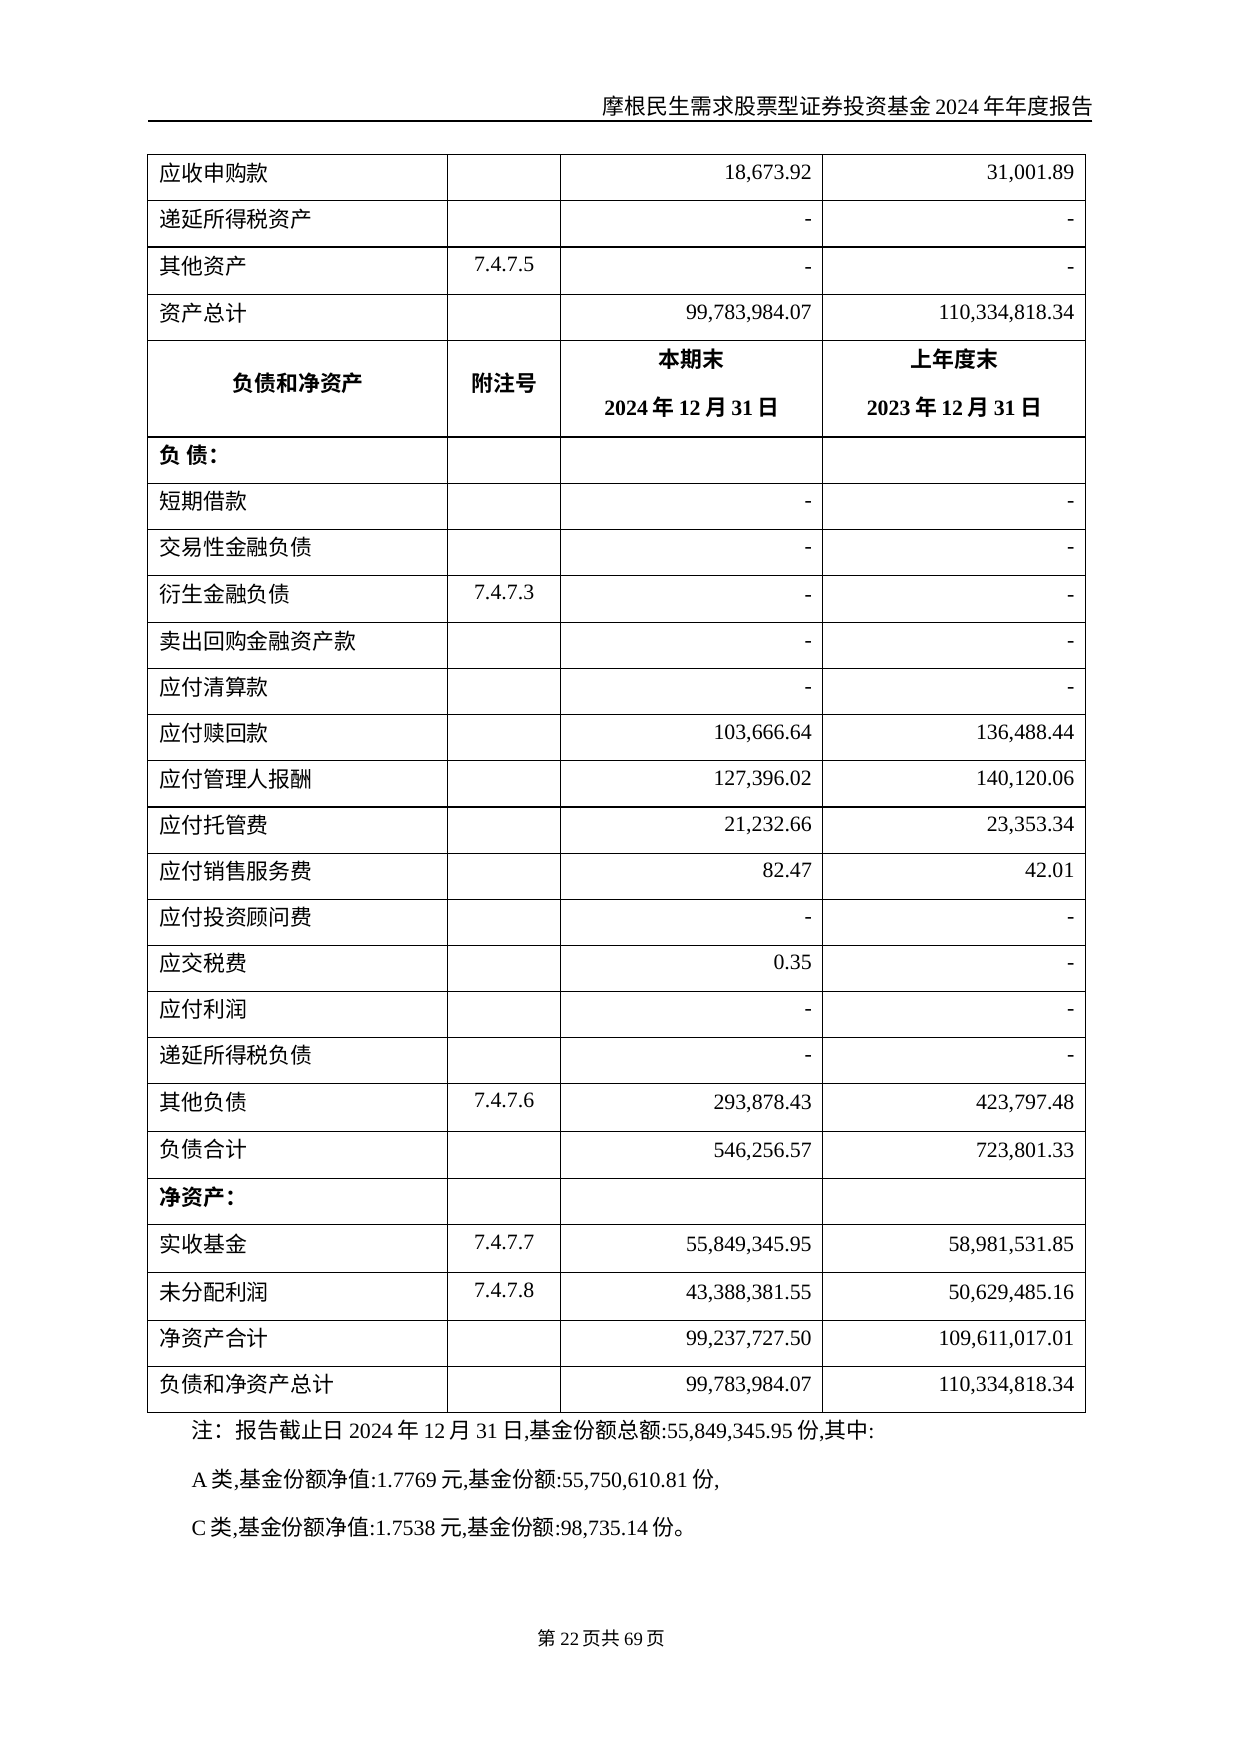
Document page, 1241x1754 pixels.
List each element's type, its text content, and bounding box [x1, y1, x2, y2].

table_cell [823, 1179, 1085, 1224]
table_cell 127,396.02 [561, 761, 822, 806]
table_cell 21,232.66 [561, 808, 822, 852]
table_cell - [823, 623, 1085, 668]
table_cell [448, 854, 560, 898]
table_cell 140,120.06 [823, 761, 1085, 806]
table_cell [448, 484, 560, 528]
table_cell 衍生金融负债 [148, 576, 447, 622]
table_cell [448, 946, 560, 991]
table_cell 负 债： [148, 438, 447, 482]
table_cell 应付清算款 [148, 669, 447, 714]
table_cell 7.4.7.3 [448, 576, 560, 622]
table_cell - [823, 201, 1085, 246]
table_cell 23,353.34 [823, 808, 1085, 852]
table_cell 净资产合计 [148, 1321, 447, 1366]
table_cell 293,878.43 [561, 1084, 822, 1131]
table_cell 应付管理人报酬 [148, 761, 447, 806]
table_cell - [561, 623, 822, 668]
table_cell 546,256.57 [561, 1132, 822, 1178]
table_cell 卖出回购金融资产款 [148, 623, 447, 668]
table_cell [448, 1321, 560, 1366]
table_cell 递延所得税资产 [148, 201, 447, 246]
table_cell - [823, 576, 1085, 622]
table_cell 未分配利润 [148, 1273, 447, 1320]
table_cell - [561, 900, 822, 944]
table_cell 7.4.7.5 [448, 248, 560, 294]
table_cell 110,334,818.34 [823, 295, 1085, 340]
table_cell 本期末 2024年12月31日 [561, 341, 822, 436]
table_cell [448, 1132, 560, 1178]
table_cell 723,801.33 [823, 1132, 1085, 1178]
table_cell [448, 438, 560, 482]
table_cell [448, 761, 560, 806]
table_cell 110,334,818.34 [823, 1367, 1085, 1412]
table_cell [448, 900, 560, 944]
table_cell - [561, 201, 822, 246]
table_cell [561, 438, 822, 482]
table_cell 7.4.7.6 [448, 1084, 560, 1131]
table_cell [448, 295, 560, 340]
table_cell - [823, 248, 1085, 294]
table_cell - [823, 484, 1085, 528]
table_cell 99,783,984.07 [561, 1367, 822, 1412]
table_cell 上年度末 2023年12月31日 [823, 341, 1085, 436]
table_cell - [823, 1038, 1085, 1083]
table_cell - [823, 992, 1085, 1037]
table_cell - [561, 992, 822, 1037]
table_cell 7.4.7.7 [448, 1225, 560, 1272]
table_cell - [561, 669, 822, 714]
text 注：报告截止日2024年12月31日,基金份额总额:55,849,345.95份,其中: [148, 1413, 1092, 1446]
table_cell 50,629,485.16 [823, 1273, 1085, 1320]
table_cell 负债和净资产 [148, 341, 447, 436]
table_cell 应交税费 [148, 946, 447, 991]
table_cell [448, 808, 560, 852]
table_cell 109,611,017.01 [823, 1321, 1085, 1366]
table_cell - [823, 946, 1085, 991]
table_cell 应付托管费 [148, 808, 447, 852]
table_cell - [561, 576, 822, 622]
table_cell 58,981,531.85 [823, 1225, 1085, 1272]
text A类,基金份额净值:1.7769元,基金份额:55,750,610.81份, [148, 1461, 1092, 1494]
table_cell 应付销售服务费 [148, 854, 447, 898]
table_cell 18,673.92 [561, 155, 822, 200]
text C类,基金份额净值:1.7538元,基金份额:98,735.14份。 [148, 1510, 1092, 1542]
table_cell 应付利润 [148, 992, 447, 1037]
table_cell 负债和净资产总计 [148, 1367, 447, 1412]
table_cell 附注号 [448, 341, 560, 436]
table_cell 99,783,984.07 [561, 295, 822, 340]
table_cell - [561, 530, 822, 574]
table_cell [448, 1367, 560, 1412]
table_cell 55,849,345.95 [561, 1225, 822, 1272]
table_cell 42.01 [823, 854, 1085, 898]
table_cell 0.35 [561, 946, 822, 991]
table_cell 净资产： [148, 1179, 447, 1224]
table_cell [448, 623, 560, 668]
table_cell 交易性金融负债 [148, 530, 447, 574]
table_cell [448, 669, 560, 714]
table_cell - [823, 530, 1085, 574]
table_cell 其他负债 [148, 1084, 447, 1131]
table_cell 7.4.7.8 [448, 1273, 560, 1320]
table_cell [448, 1179, 560, 1224]
table_cell [448, 992, 560, 1037]
table_cell 短期借款 [148, 484, 447, 528]
table_cell 应付投资顾问费 [148, 900, 447, 944]
table_cell [448, 1038, 560, 1083]
table_cell [448, 715, 560, 760]
table_cell 136,488.44 [823, 715, 1085, 760]
table_cell - [823, 900, 1085, 944]
table_cell 82.47 [561, 854, 822, 898]
table_cell 103,666.64 [561, 715, 822, 760]
table_cell - [561, 484, 822, 528]
table_cell [448, 201, 560, 246]
table_cell 423,797.48 [823, 1084, 1085, 1131]
table_cell 其他资产 [148, 248, 447, 294]
table_cell 资产总计 [148, 295, 447, 340]
table_cell [448, 530, 560, 574]
table_cell - [823, 669, 1085, 714]
table_cell 31,001.89 [823, 155, 1085, 200]
table_cell [561, 1179, 822, 1224]
table_cell 43,388,381.55 [561, 1273, 822, 1320]
table_cell 应付赎回款 [148, 715, 447, 760]
table_cell 应收申购款 [148, 155, 447, 200]
table_cell [823, 438, 1085, 482]
table_cell 实收基金 [148, 1225, 447, 1272]
table_cell [448, 155, 560, 200]
table_cell 负债合计 [148, 1132, 447, 1178]
table_cell - [561, 248, 822, 294]
table_cell 递延所得税负债 [148, 1038, 447, 1083]
table_cell 99,237,727.50 [561, 1321, 822, 1366]
table_cell - [561, 1038, 822, 1083]
